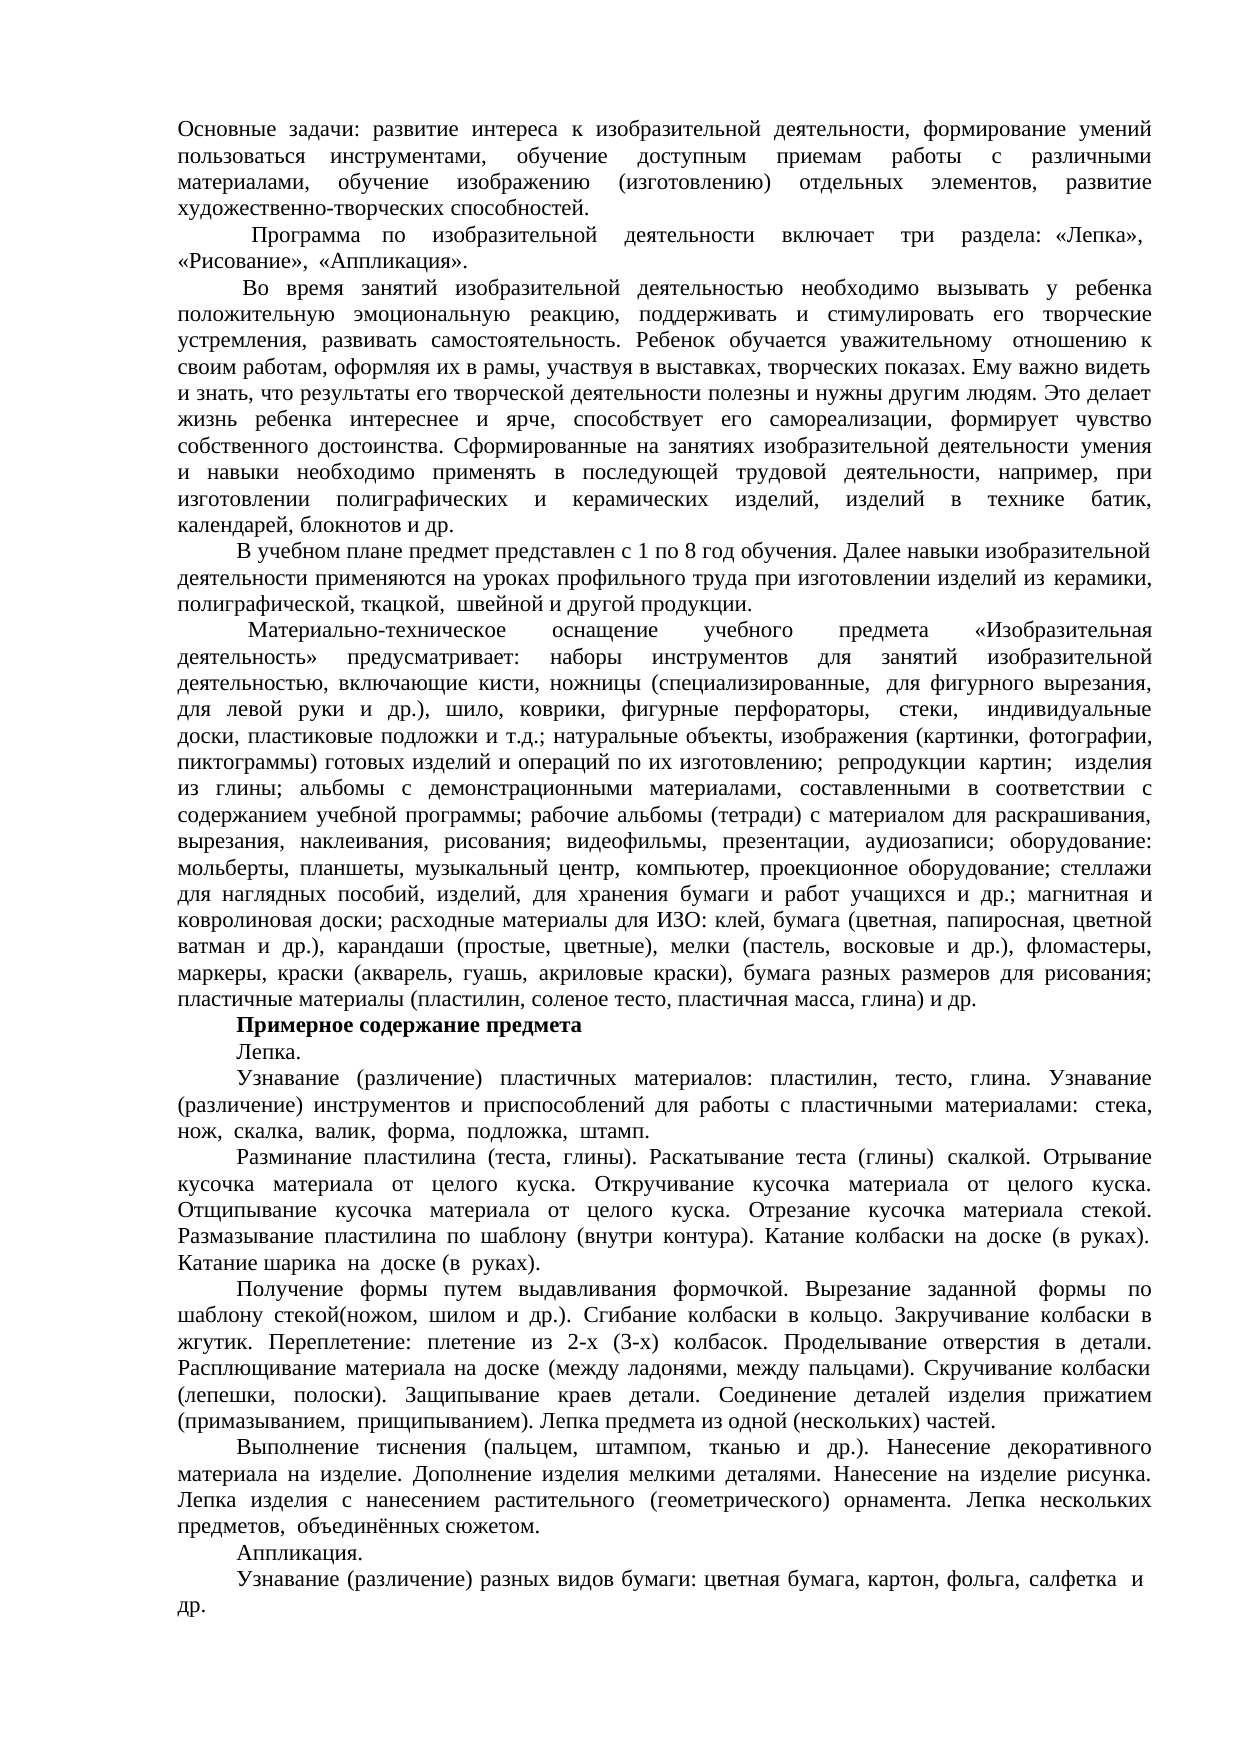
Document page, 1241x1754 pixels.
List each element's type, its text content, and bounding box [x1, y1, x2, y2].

text Основные задачи: развитие интереса к изобразительной деятельности, формирование умений пользоваться инструментами, обучение доступным приемам работы с различными материалами, обучение изображению (изготовлению) отдельных элементов, развитие художественно-творческих способностей. [177, 115, 1152, 221]
text Материально-техническое оснащение учебного предмета «Изобразительная деятельность» предусматривает: наборы инструментов для занятий изобразительной деятельностью, включающие кисти, ножницы (специализированные, для фигурного вырезания, для левой руки и др.), шило, коврики, фигурные перфораторы, стеки, индивидуальные доски, пластиковые подложки и т.д.; натуральные объекты, изображения (картинки, фотографии, пиктограммы) готовых изделий и операций по их изготовлению; репродукции картин; изделия из глины; альбомы с демонстрационными материалами, составленными в соответствии с содержанием учебной программы; рабочие альбомы (тетради) с материалом для раскрашивания, вырезания, наклеивания, рисования; видеофильмы, презентации, аудиозаписи; оборудование: мольберты, планшеты, музыкальный центр, компьютер, проекционное оборудование; стеллажи для наглядных пособий, изделий, для хранения бумаги и работ учащихся и др.; магнитная и ковролиновая доски; расходные материалы для ИЗО: клей, бумага (цветная, папиросная, цветной ватман и др.), карандаши (простые, цветные), мелки (пастель, восковые и др.), фломастеры, маркеры, краски (акварель, гуашь, акриловые краски), бумага разных размеров для рисования; пластичные материалы (пластилин, соленое тесто, пластичная масса, глина) и др. [177, 616, 1152, 1012]
text «Рисование», «Аппликация». [177, 247, 1209, 274]
text Узнавание (различение) разных видов бумаги: цветная бумага, картон, фольга, салфетка и [236, 1565, 1209, 1592]
text Во время занятий изобразительной деятельностью необходимо вызывать у ребенка положительную эмоциональную реакцию, поддерживать и стимулировать его творческие устремления, развивать самостоятельность. Ребенок обучается уважительному отношению к своим работам, оформляя их в рамы, участвуя в выставках, творческих показах. Ему важно видеть и знать, что результаты его творческой деятельности полезны и нужны другим людям. Это делает жизнь ребенка интереснее и ярче, способствует его самореализации, формирует чувство собственного достоинства. Сформированные на занятиях изобразительной деятельности умения и навыки необходимо применять в последующей трудовой деятельности, например, при изготовлении полиграфических и керамических изделий, изделий в технике батик, календарей, блокнотов и др. [177, 274, 1152, 537]
text Узнавание (различение) пластичных материалов: пластилин, тесто, глина. Узнавание (различение) инструментов и приспособлений для работы с пластичными материалами: стека, нож, скалка, валик, форма, подложка, штамп. [177, 1064, 1152, 1143]
text Выполнение тиснения (пальцем, штампом, тканью и др.). Нанесение декоративного материала на изделие. Дополнение изделия мелкими деталями. Нанесение на изделие рисунка. Лепка изделия с нанесением растительного (геометрического) орнамента. Лепка нескольких предметов, объединённых сюжетом. [177, 1433, 1152, 1539]
text др. [177, 1592, 1209, 1618]
text В учебном плане предмет представлен с 1 по 8 год обучения. Далее навыки изобразительной деятельности применяются на уроках профильного труда при изготовлении изделий из керамики, полиграфической, ткацкой, швейной и другой продукции. [177, 537, 1152, 616]
text Получение формы путем выдавливания формочкой. Вырезание заданной формы по шаблону стекой(ножом, шилом и др.). Сгибание колбаски в кольцо. Закручивание колбаски в жгутик. Переплетение: плетение из 2-х (3-х) колбасок. Проделывание отверстия в детали. Расплющивание материала на доске (между ладонями, между пальцами). Скручивание колбаски (лепешки, полоски). Защипывание краев детали. Соединение деталей изделия прижатием (примазыванием, прищипыванием). Лепка предмета из одной (нескольких) частей. [177, 1275, 1152, 1433]
subtitle Примерное содержание предмета [236, 1012, 1209, 1038]
text Лепка. [236, 1038, 1209, 1064]
text Разминание пластилина (теста, глины). Раскатывание теста (глины) скалкой. Отрывание кусочка материала от целого куска. Откручивание кусочка материала от целого куска. Отщипывание кусочка материала от целого куска. Отрезание кусочка материала стекой. Размазывание пластилина по шаблону (внутри контура). Катание колбаски на доске (в руках). Катание шарика на доске (в руках). [177, 1143, 1152, 1275]
text Аппликация. [236, 1539, 1209, 1565]
text Программа по изобразительной деятельности включает три раздела: «Лепка», [251, 221, 1209, 247]
